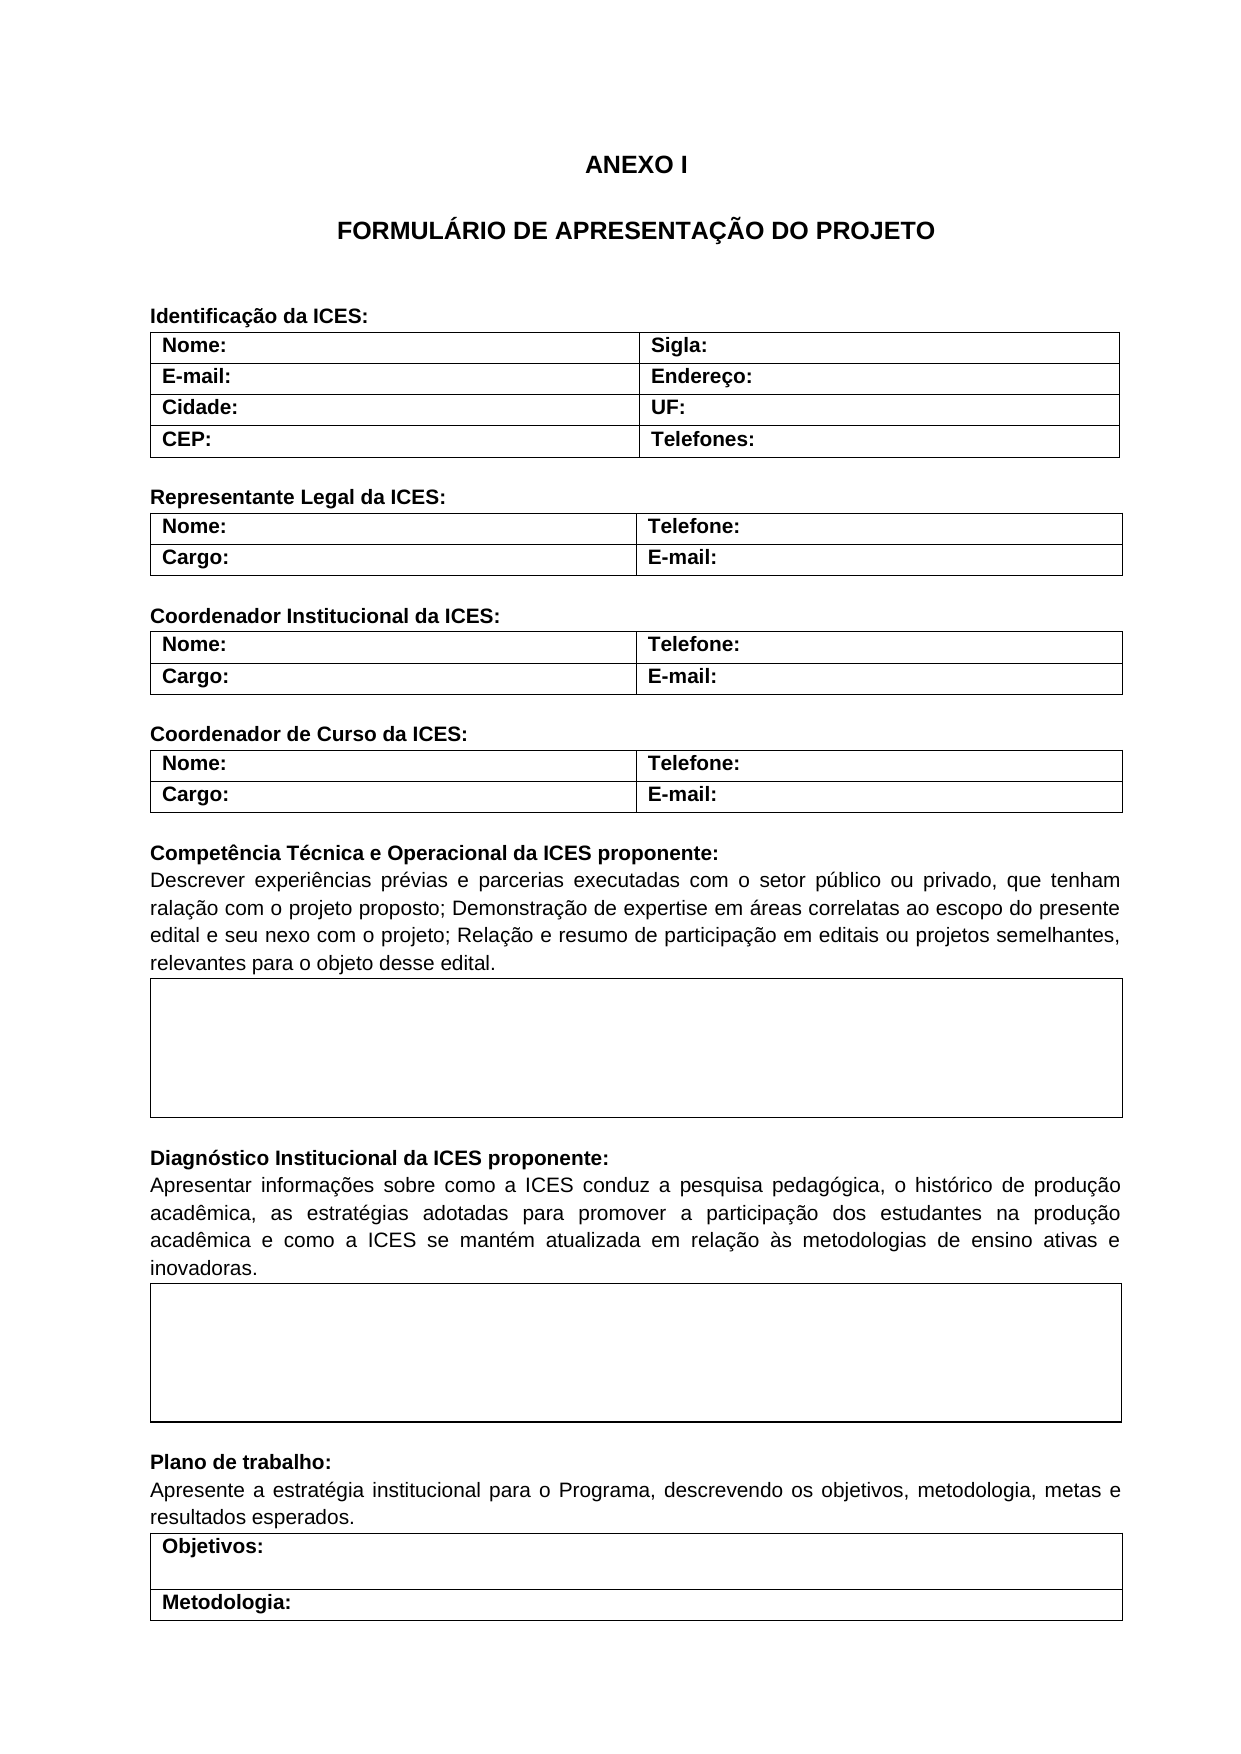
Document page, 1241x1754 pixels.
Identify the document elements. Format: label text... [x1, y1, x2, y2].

table_header Nome: [151, 632, 636, 662]
table_cell Cargo: [151, 782, 636, 812]
text FORMULÁRIO DE APRESENTAÇÃO DO PROJETO [150, 216, 1122, 245]
text Apresente a estratégia institucional para o Programa, descrevendo os objetivos, metodologia, metas e resultados esperados. [150, 1477, 1122, 1529]
text Representante Legal da ICES: [150, 485, 1122, 509]
table_header Telefone: [637, 632, 1122, 662]
table_header Sigla: [640, 333, 1119, 363]
text Coordenador Institucional da ICES: [150, 604, 1122, 628]
table_cell Metodologia: [151, 1590, 1122, 1620]
table_header Nome: [151, 514, 636, 544]
table_cell E-mail: [637, 545, 1122, 575]
table_cell UF: [640, 395, 1119, 425]
table_header [151, 1284, 1121, 1421]
table_header Nome: [151, 751, 636, 781]
table_cell E-mail: [151, 364, 639, 394]
text Identificação da ICES: [150, 304, 1122, 328]
table_cell CEP: [151, 426, 639, 457]
text Apresentar informações sobre como a ICES conduz a pesquisa pedagógica, o histórico de produção acadêmica, as estratégias adotadas para promover a participação dos estudantes na produção acadêmica e como a ICES se mantém atualizada em relação às metodologias de ensino ativas e inovadoras. [150, 1173, 1122, 1279]
text Descrever experiências prévias e parcerias executadas com o setor público ou privado, que tenham ralação com o projeto proposto; Demonstração de expertise em áreas correlatas ao escopo do presente edital e seu nexo com o projeto; Relação e resumo de participação em editais ou projetos semelhantes, relevantes para o objeto desse edital. [150, 868, 1122, 975]
table_cell Endereço: [640, 364, 1119, 394]
table_cell E-mail: [637, 782, 1122, 812]
table_header [151, 979, 1122, 1117]
table_cell Cidade: [151, 395, 639, 425]
text Coordenador de Curso da ICES: [150, 722, 1122, 746]
text Diagnóstico Institucional da ICES proponente: [150, 1145, 1122, 1169]
text Plano de trabalho: [150, 1450, 1122, 1474]
text Competência Técnica e Operacional da ICES proponente: [150, 841, 1122, 865]
table_header Objetivos: [151, 1534, 1122, 1588]
table_cell Cargo: [151, 545, 636, 575]
table_cell Telefones: [640, 426, 1119, 457]
table_header Telefone: [637, 514, 1122, 544]
table_header Nome: [151, 333, 639, 363]
table_cell E-mail: [637, 664, 1122, 694]
table_cell Cargo: [151, 664, 636, 694]
text ANEXO I [150, 150, 1122, 179]
table_header Telefone: [637, 751, 1122, 781]
